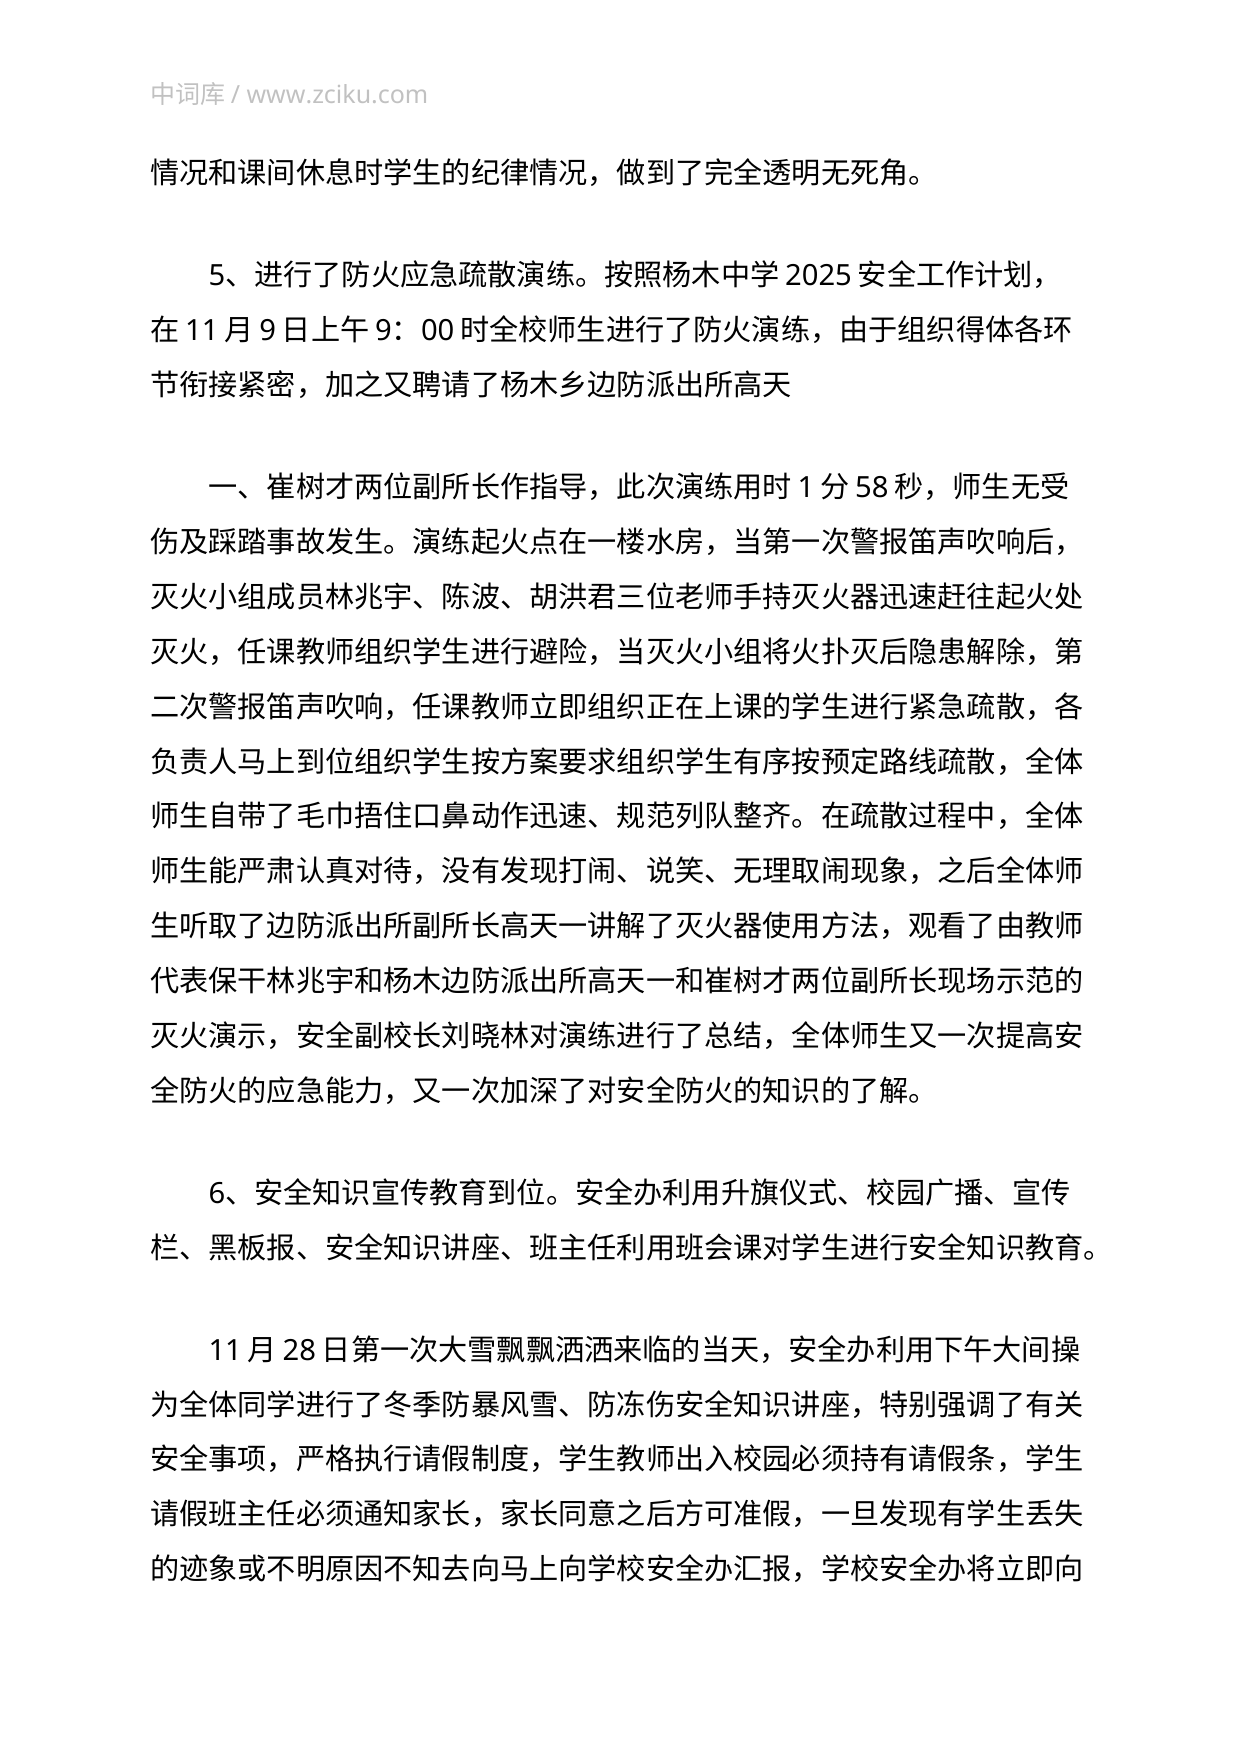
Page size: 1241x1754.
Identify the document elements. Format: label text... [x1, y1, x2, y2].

text 6、安全知识宣传教育到位。安全办利用升旗仪式、校园广播、宣传栏、黑板报、安全知识讲座、班主任利用班会课对学生进行安全知识教育。 [150, 1169, 1090, 1267]
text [150, 1326, 1090, 1588]
text 一、崔树才两位副所长作指导，此次演练用时1分58秒，师生无受伤及踩踏事故发生。演练起火点在一楼水房，当第一次警报笛声吹响后，灭火小组成员林兆宇、陈波、胡洪君三位老师手持灭火器迅速赶往起火处灭火，任课教师组织学生进行避险，当灭火小组将火扑灭后隐患解除，第二次警报笛声吹响，任课教师立即组织正在上课的学生进行紧急疏散，各负责人马上到位组织学生按方案要求组织学生有序按预定路线疏散，全体师生自带了毛巾捂住口鼻动作迅速、规范列队整齐。在疏散过程中，全体师生能严肃认真对待，没有发现打闹、说笑、无理取闹现象，之后全体师生听取了边防派出所副所长高天一讲解了灭火器使用方法，观看了由教师代表保干林兆宇和杨木边防派出所高天一和崔树才两位副所长现场示范的灭火演示，安全副校长刘晓林对演练进行了总结，全体师生又一次提高安全防火的应急能力，又一次加深了对安全防火的知识的了解。 [150, 463, 1090, 1110]
text 5、进行了防火应急疏散演练。按照杨木中学2025安全工作计划，在11月9日上午9：00时全校师生进行了防火演练，由于组织得体各环节衔接紧密，加之又聘请了杨木乡边防派出所高天 [150, 252, 1090, 404]
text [150, 150, 1090, 192]
